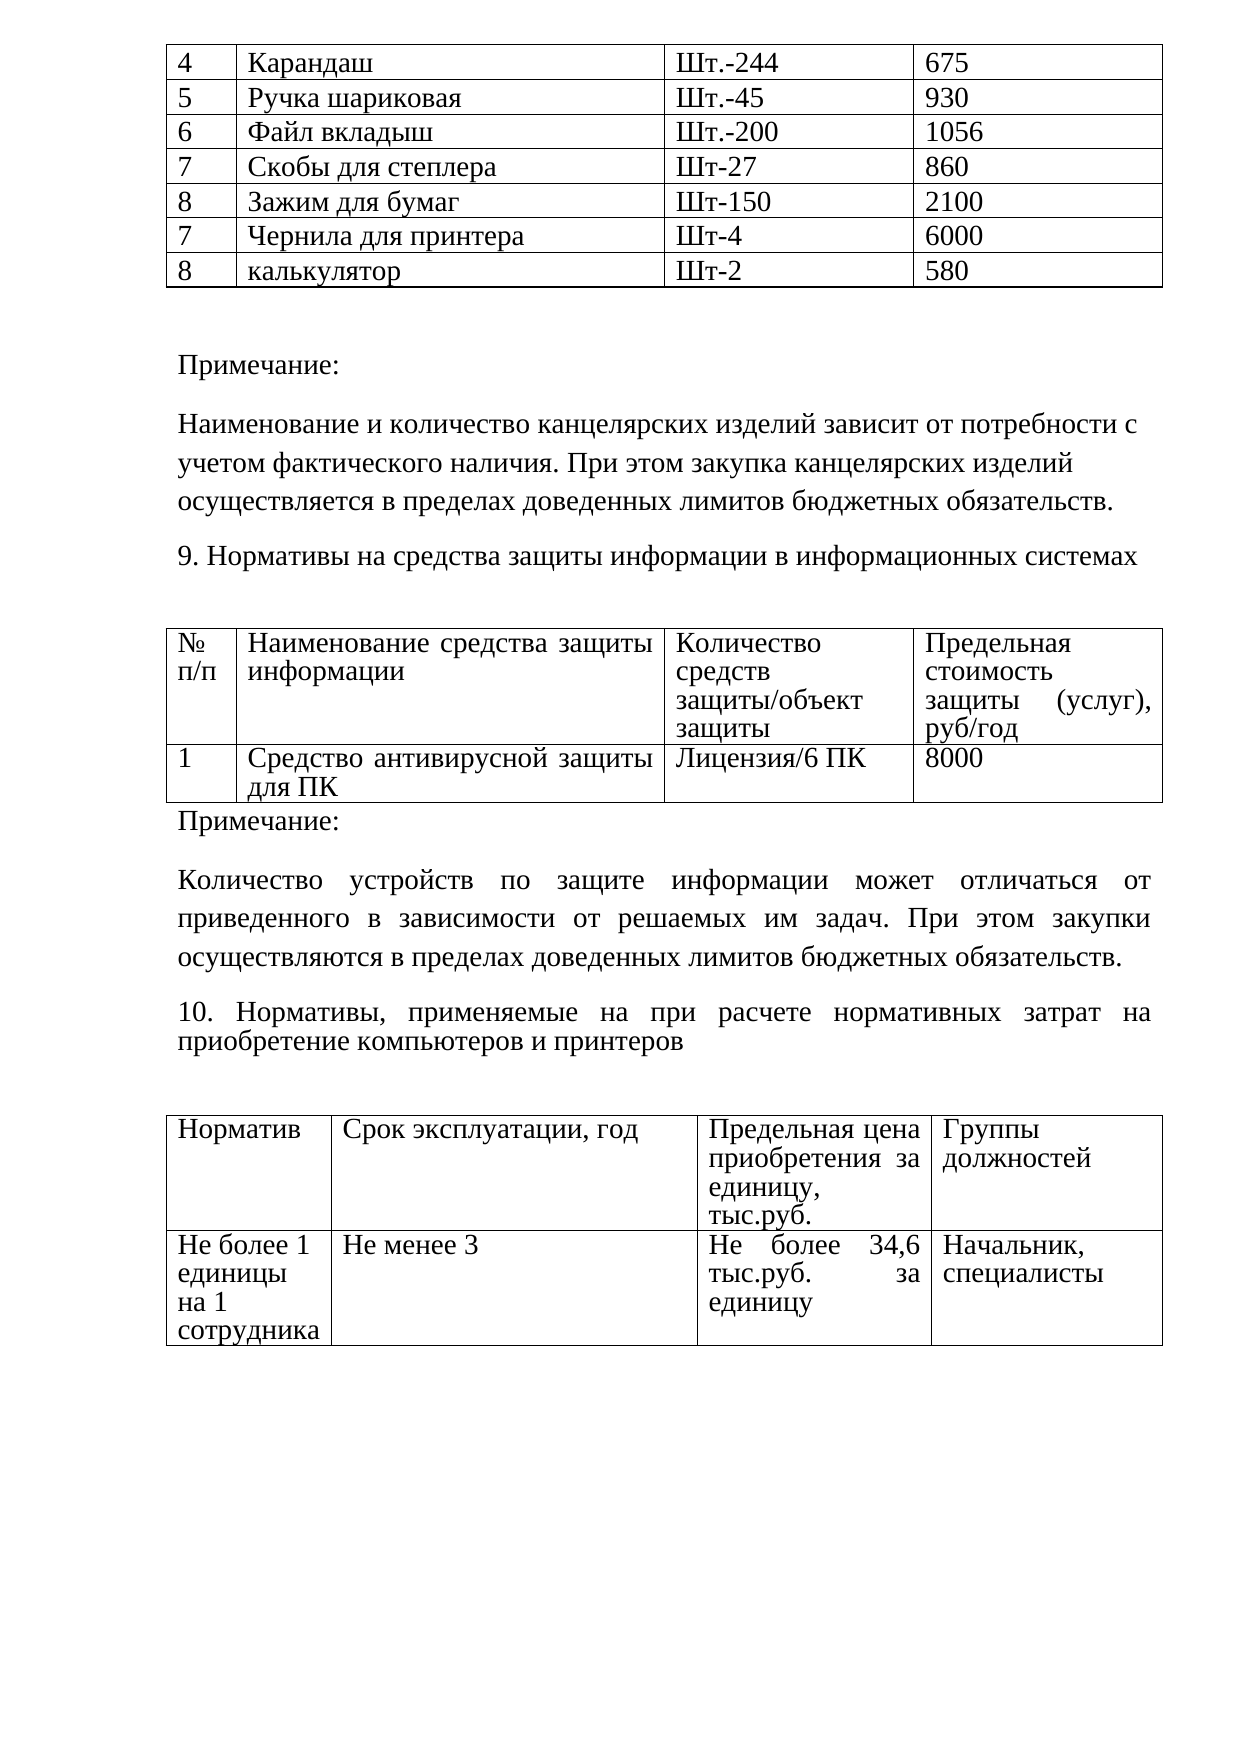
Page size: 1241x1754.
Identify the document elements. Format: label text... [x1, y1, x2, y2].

table_cell Шт.-45 [665, 80, 913, 113]
text 9. Нормативы на средства защиты информации в информационных системах [177, 543, 1152, 571]
table_cell 675 [914, 45, 1162, 79]
table_cell Зажим для бумаг [237, 184, 664, 217]
table_cell Не менее 3 [332, 1231, 697, 1345]
table_cell 6000 [914, 218, 1162, 252]
table_cell 580 [914, 253, 1162, 286]
table_cell Лицензия/6 ПК [665, 745, 913, 802]
table_header Норматив [167, 1116, 331, 1230]
table_cell 860 [914, 149, 1162, 183]
table_header Количество средств защиты/объект защиты [665, 629, 913, 743]
table_cell Шт-2 [665, 253, 913, 286]
table_cell Скобы для степлера [237, 149, 664, 183]
table_header Группы должностей [932, 1116, 1162, 1230]
text Примечание: [177, 347, 1152, 380]
table_cell Чернила для принтера [237, 218, 664, 252]
table_cell калькулятор [237, 253, 664, 286]
table_header Наименование средства защиты информации [237, 629, 664, 743]
table_cell 6 [167, 115, 236, 148]
table_cell 4 [167, 45, 236, 79]
table_cell Не более 34,6 тыс.руб. за единицу [698, 1231, 931, 1345]
table_cell Шт-27 [665, 149, 913, 183]
table_cell Файл вкладыш [237, 115, 664, 148]
table_cell Карандаш [237, 45, 664, 79]
table_cell 930 [914, 80, 1162, 113]
table_cell 7 [167, 218, 236, 252]
table_cell Шт-4 [665, 218, 913, 252]
table_cell Не более 1 единицы на 1 сотрудника [167, 1231, 331, 1345]
table_cell 2100 [914, 184, 1162, 217]
table_cell 8 [167, 253, 236, 286]
table_header Предельная стоимость защиты (услуг), руб/год [914, 629, 1162, 743]
table_cell 7 [167, 149, 236, 183]
table_cell 1 [167, 745, 236, 802]
table_cell Шт.-244 [665, 45, 913, 79]
table_cell 8000 [914, 745, 1162, 802]
table_cell Начальник, специалисты [932, 1231, 1162, 1345]
table_cell Шт.-200 [665, 115, 913, 148]
table_cell 8 [167, 184, 236, 217]
table_header Срок эксплуатации, год [332, 1116, 697, 1230]
table_cell 5 [167, 80, 236, 113]
table_cell Шт-150 [665, 184, 913, 217]
table_header № п/п [167, 629, 236, 743]
table_cell Средство антивирусной защиты для ПК [237, 745, 664, 802]
text 10. Нормативы, применяемые на при расчете нормативных затрат на приобретение компьютеров и принтеров [177, 998, 1152, 1056]
text Количество устройств по защите информации может отличаться от приведенного в зависимости от решаемых им задач. При этом закупки осуществляются в пределах доведенных лимитов бюджетных обязательств. [177, 862, 1152, 973]
table_cell Ручка шариковая [237, 80, 664, 113]
text Наименование и количество канцелярских изделий зависит от потребности с учетом фактического наличия. При этом закупка канцелярских изделий осуществляется в пределах доведенных лимитов бюджетных обязательств. [177, 406, 1152, 517]
text Примечание: [177, 803, 1152, 836]
table_cell 1056 [914, 115, 1162, 148]
table_header Предельная цена приобретения за единицу, тыс.руб. [698, 1116, 931, 1230]
